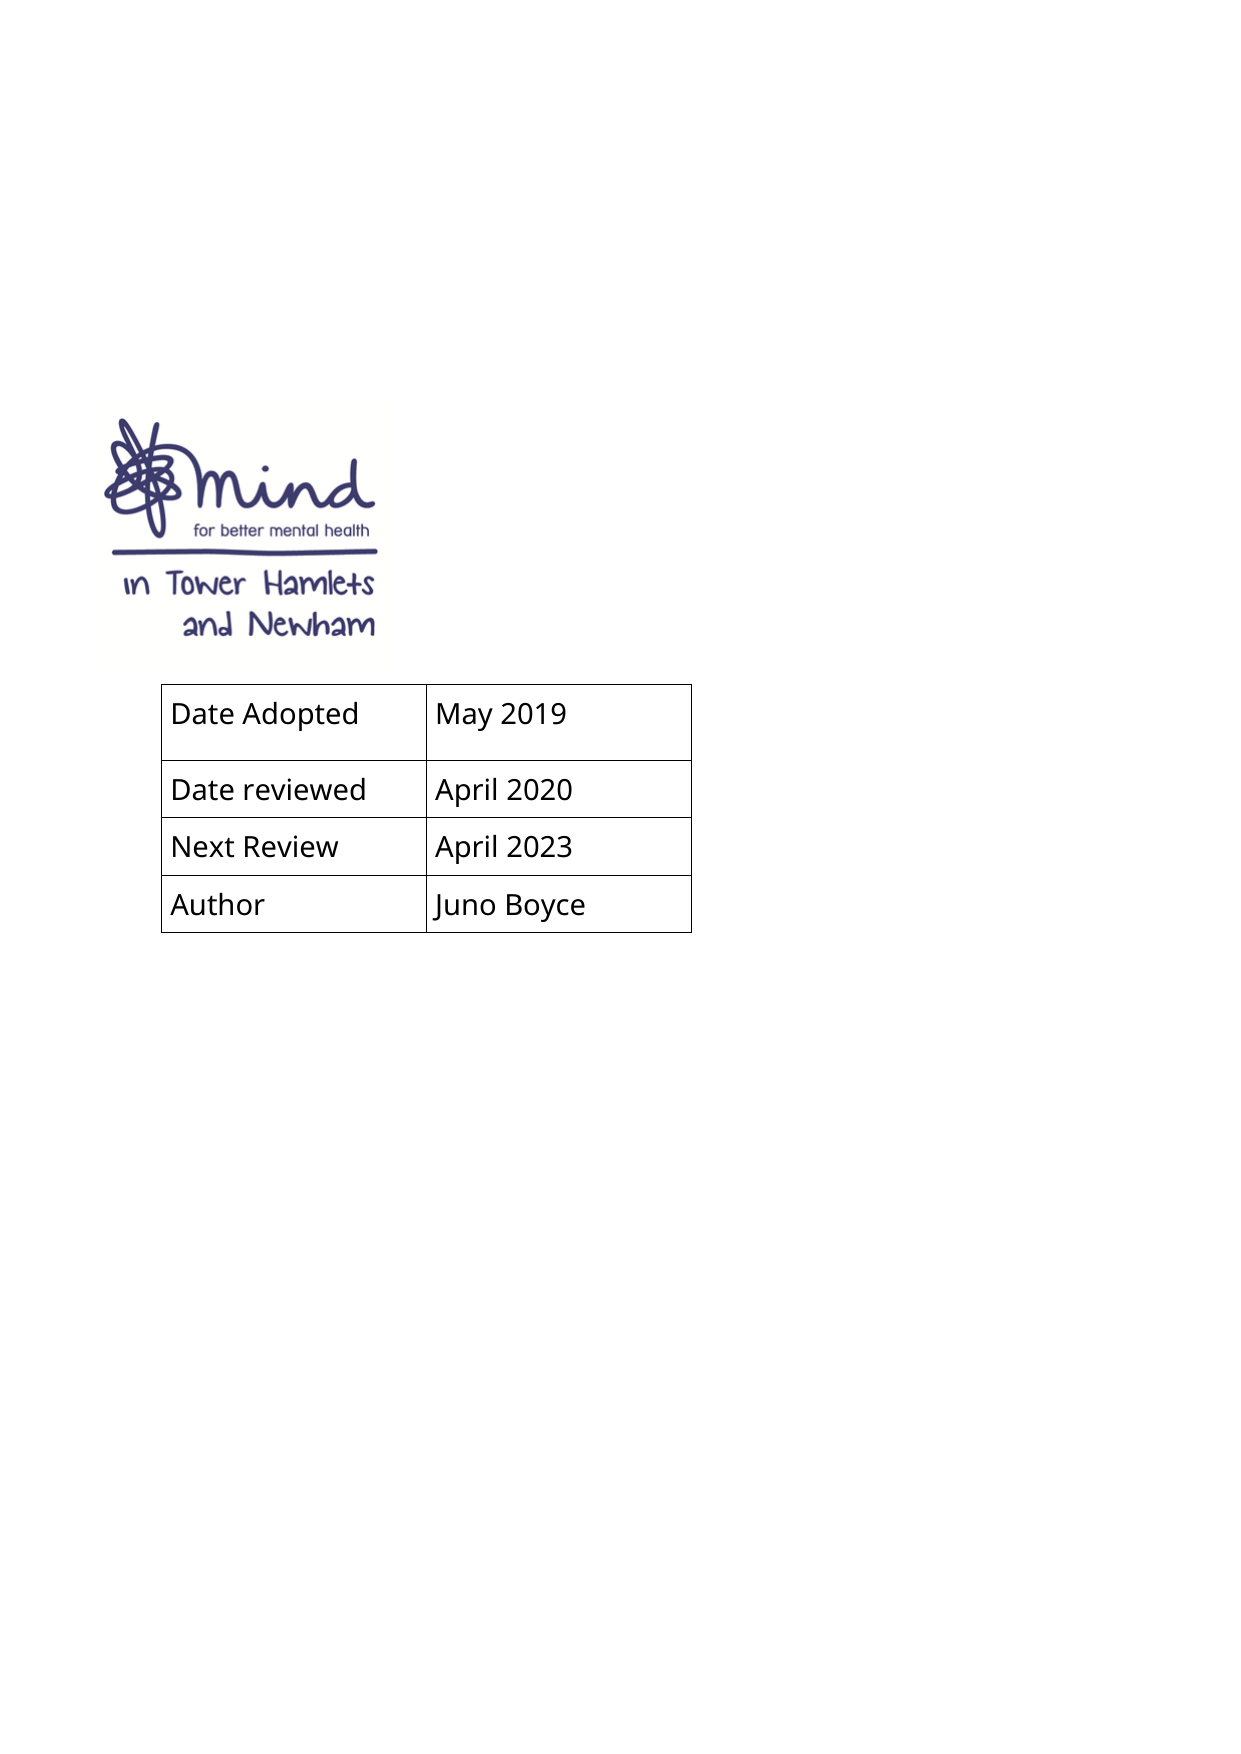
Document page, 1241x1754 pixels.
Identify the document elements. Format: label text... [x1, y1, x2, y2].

table_cell Next Review [162, 818, 426, 875]
table_cell April 2023 [427, 818, 691, 875]
table_header Date Adopted [162, 685, 426, 760]
table_header May 2019 [427, 685, 691, 760]
table_cell April 2020 [427, 761, 691, 817]
picture [93, 399, 390, 675]
table_cell Date reviewed [162, 761, 426, 817]
table_cell Juno Boyce [427, 876, 691, 932]
table_cell Author [162, 876, 426, 932]
